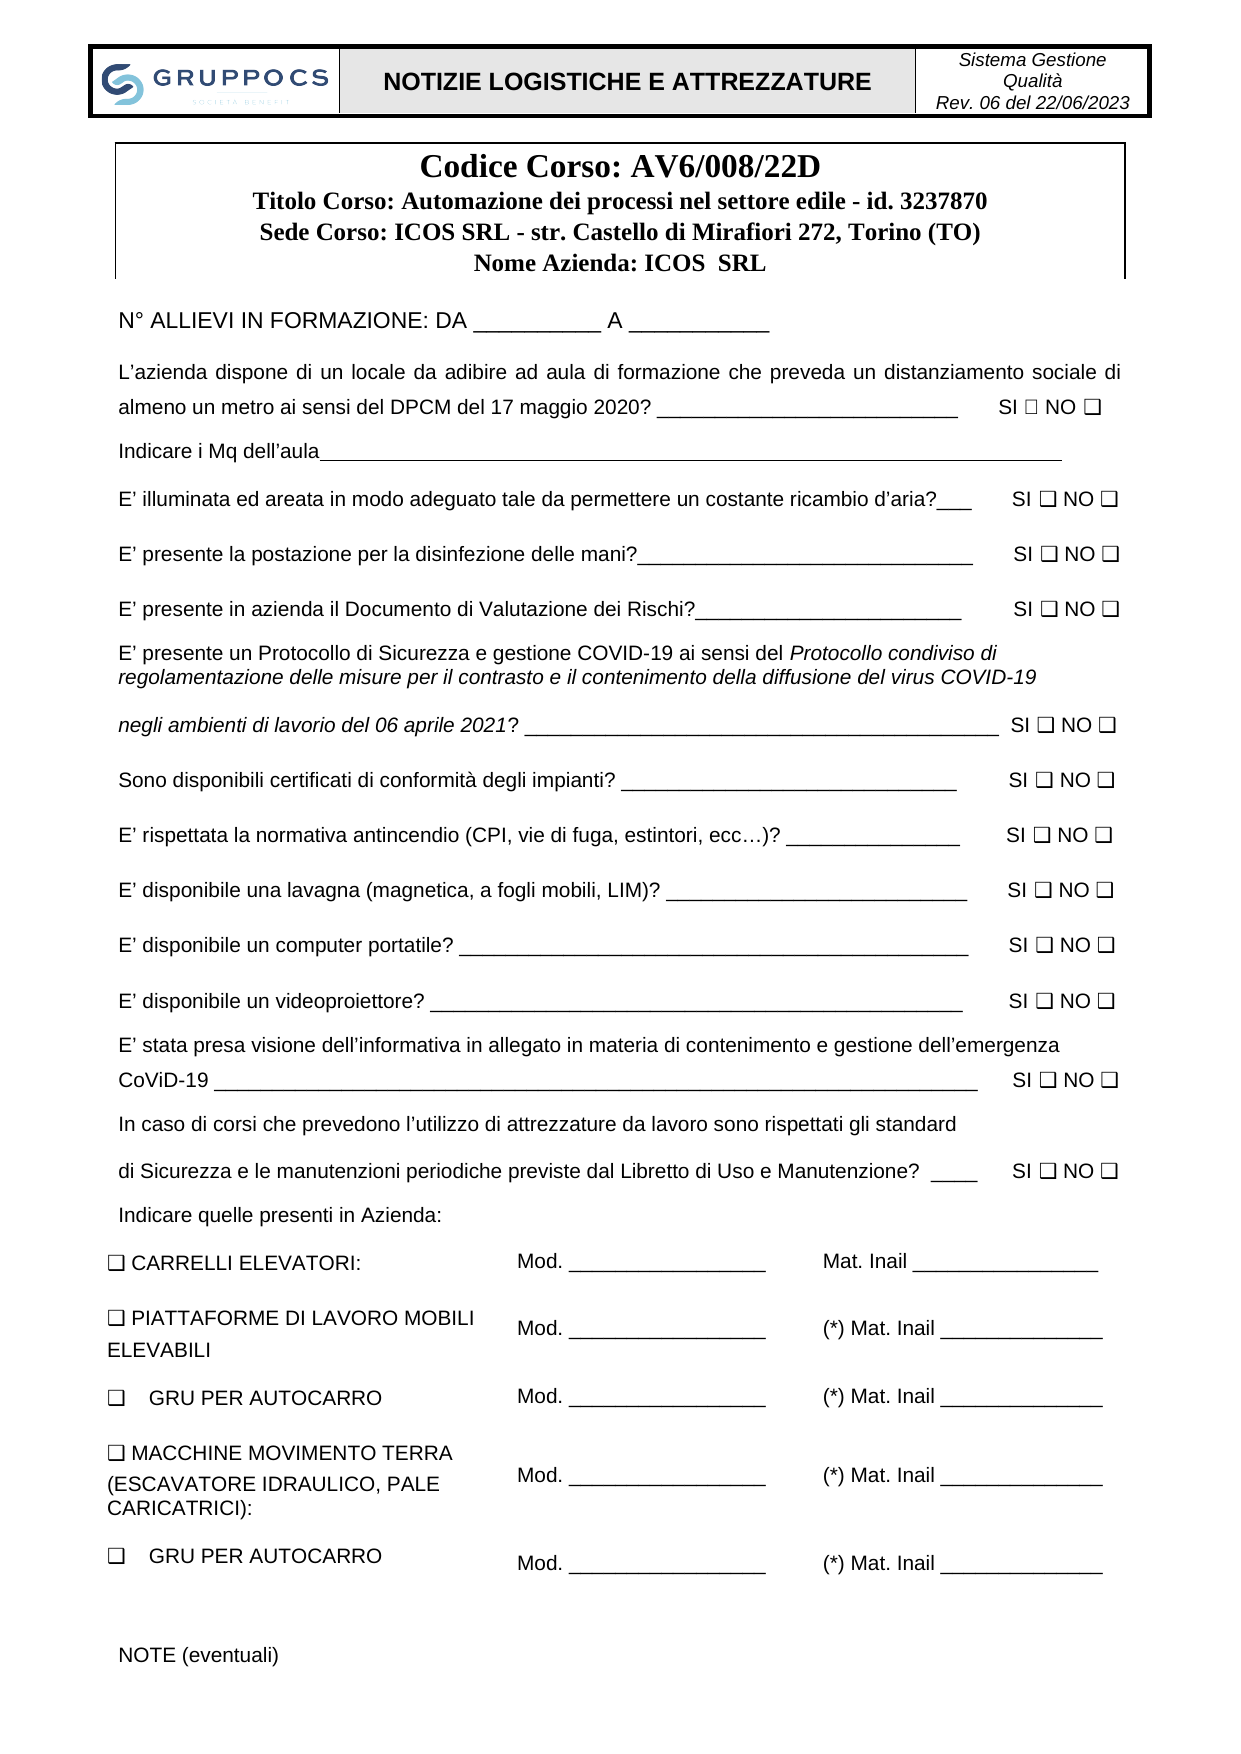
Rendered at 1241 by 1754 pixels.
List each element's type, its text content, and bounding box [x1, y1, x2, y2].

text E’ presente la postazione per la disinfezione delle mani?_____________________________ SI ❑ NO ❑ [118, 530, 1122, 573]
table_cell ❑ GRU PER AUTOCARRO [96, 1520, 506, 1630]
table_header Mod. _________________ [506, 1227, 811, 1282]
text Nome Azienda: ICOS SRL [116, 248, 1124, 279]
picture [101, 64, 332, 106]
text di Sicurezza e le manutenzioni periodiche previste dal Libretto di Uso e Manutenzione? ____ SI ❑ NO ❑ [118, 1148, 1122, 1191]
text Indicare i Mq dell’aula [118, 439, 1122, 463]
text NOTE (eventuali) [118, 1643, 1122, 1667]
text N° ALLIEVI IN FORMAZIONE: DA __________ A ___________ [118, 307, 1122, 334]
text E’ disponibile una lavagna (magnetica, a fogli mobili, LIM)? __________________________ SI ❑ NO ❑ [118, 867, 1122, 909]
table_cell (*) Mat. Inail ______________ [811, 1520, 1117, 1630]
table_header Mat. Inail ________________ [811, 1227, 1117, 1282]
text L’azienda dispone di un locale da adibire ad aula di formazione che preveda un distanziamento sociale di almeno un metro ai sensi del DPCM del 17 maggio 2020? __________________________ SI  NO ❑ [118, 359, 1122, 426]
text E’ presente in azienda il Documento di Valutazione dei Rischi?_______________________ SI ❑ NO ❑ [118, 586, 1122, 628]
text Sede Corso: ICOS SRL - str. Castello di Mirafiori 272, Torino (TO) [116, 217, 1124, 248]
text E’ rispettata la normativa antincendio (CPI, vie di fuga, estintori, ecc…)? _______________ SI ❑ NO ❑ [118, 812, 1122, 854]
table_cell Mod. _________________ [506, 1283, 811, 1362]
text Indicare quelle presenti in Azienda: [118, 1203, 1122, 1227]
table_cell (*) Mat. Inail ______________ [811, 1362, 1117, 1417]
text Codice Corso: AV6/008/22D [116, 144, 1124, 186]
table_cell (*) Mat. Inail ______________ [811, 1283, 1117, 1362]
text negli ambienti di lavorio del 06 aprile 2021? _________________________________________ SI ❑ NO ❑ [118, 701, 1122, 744]
table_cell Mod. _________________ [506, 1417, 811, 1520]
table_cell Mod. _________________ [506, 1520, 811, 1630]
table_header ❑ CARRELLI ELEVATORI: [96, 1227, 506, 1282]
text E’ illuminata ed areata in modo adeguato tale da permettere un costante ricambio d’aria?___ SI ❑ NO ❑ [118, 475, 1122, 518]
text E’ presente un Protocollo di Sicurezza e gestione COVID-19 ai sensi del Protocollo condiviso di regolamentazione delle misure per il contrasto e il contenimento della diffusione del virus COVID-19 [118, 641, 1122, 689]
text E’ disponibile un computer portatile? ____________________________________________ SI ❑ NO ❑ [118, 922, 1122, 965]
table_cell ❑ PIATTAFORME DI LAVORO MOBILI ELEVABILI [96, 1283, 506, 1362]
text E’ disponibile un videoproiettore? ______________________________________________ SI ❑ NO ❑ [118, 977, 1122, 1020]
text In caso di corsi che prevedono l’utilizzo di attrezzature da lavoro sono rispettati gli standard [118, 1112, 1122, 1136]
text E’ stata presa visione dell’informativa in allegato in materia di contenimento e gestione dell’emergenza CoViD-19 __________________________________________________________________ SI ❑ NO ❑ [118, 1032, 1122, 1099]
table_cell ❑ GRU PER AUTOCARRO [96, 1362, 506, 1417]
text Sono disponibili certificati di conformità degli impianti? _____________________________ SI ❑ NO ❑ [118, 756, 1122, 799]
text Titolo Corso: Automazione dei processi nel settore edile - id. 3237870 [116, 186, 1124, 217]
table_cell Mod. _________________ [506, 1362, 811, 1417]
table_cell ❑ MACCHINE MOVIMENTO TERRA (ESCAVATORE IDRAULICO, PALE CARICATRICI): [96, 1417, 506, 1520]
table_cell (*) Mat. Inail ______________ [811, 1417, 1117, 1520]
